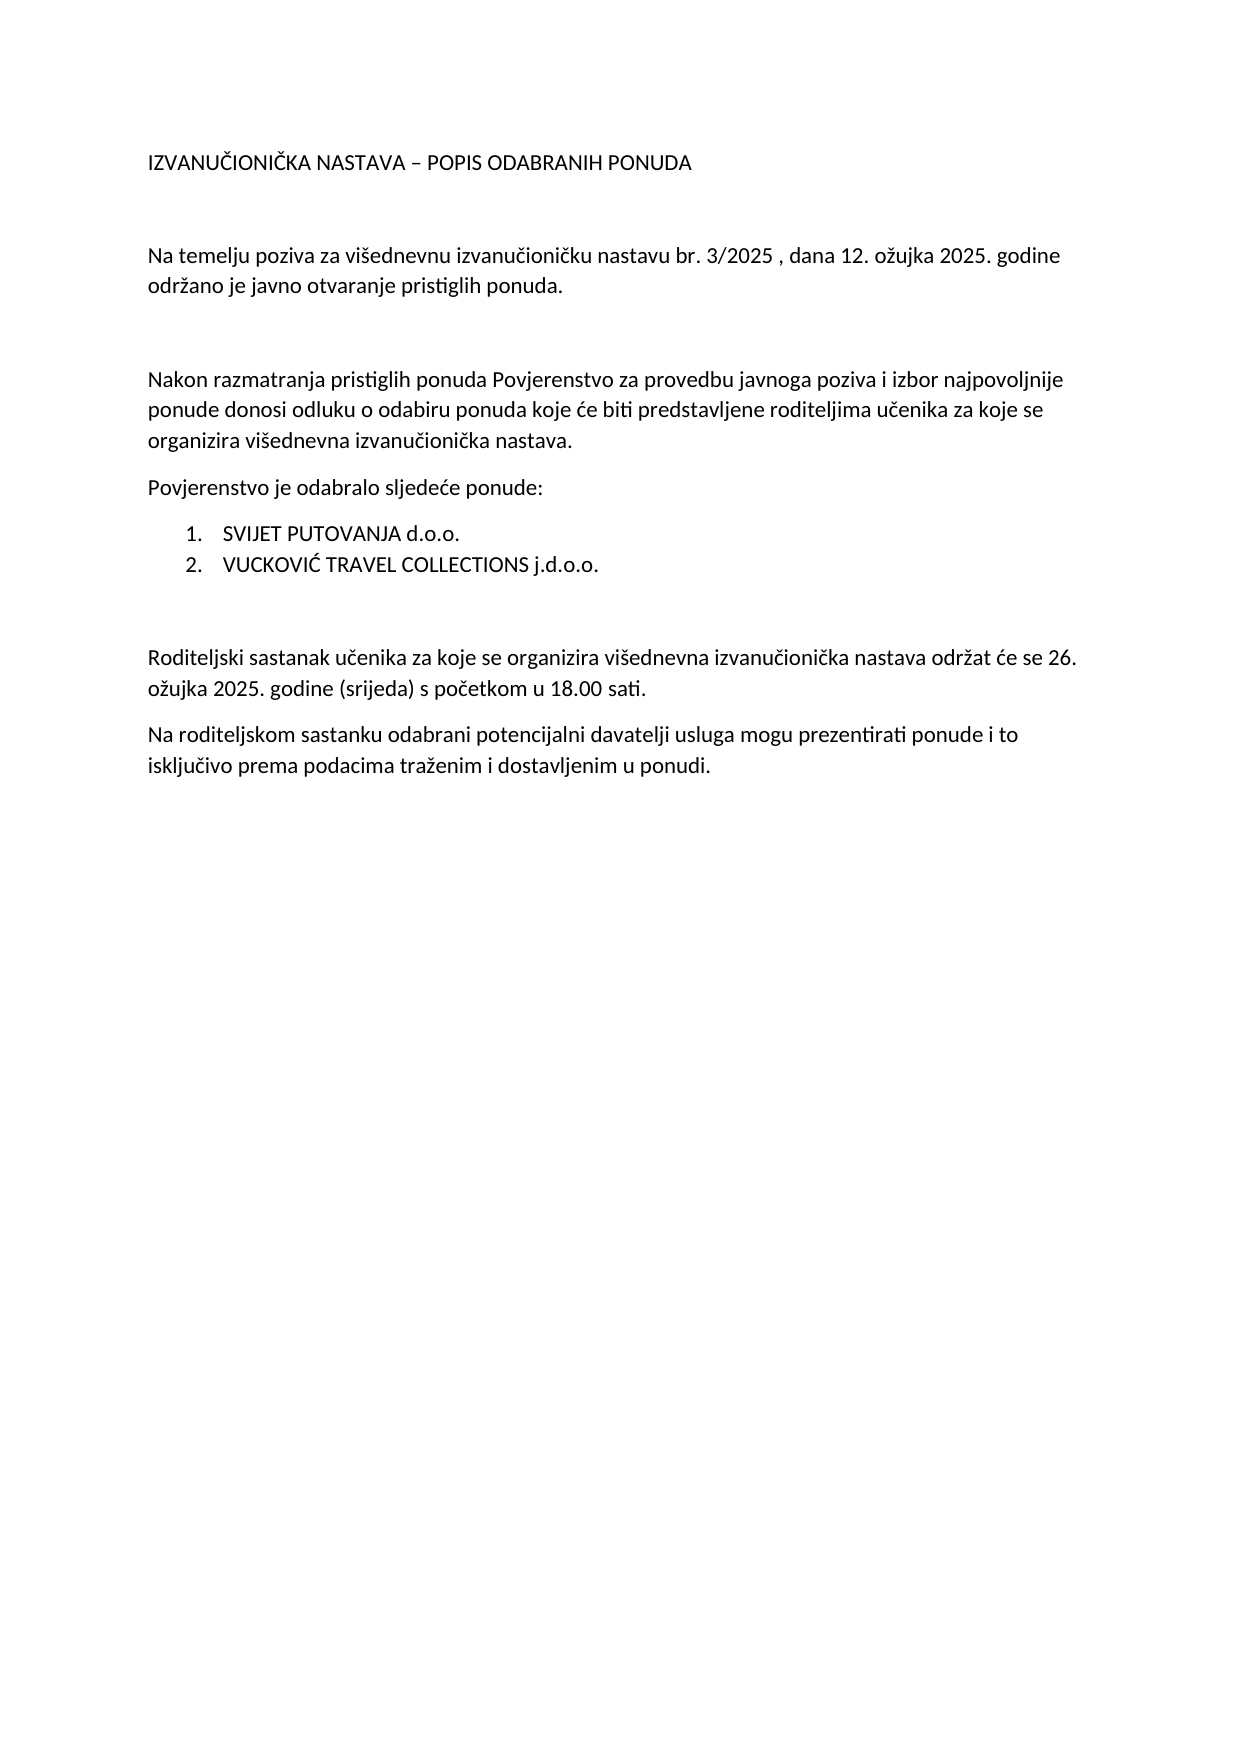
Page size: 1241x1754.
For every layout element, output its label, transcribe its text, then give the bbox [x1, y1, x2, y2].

list SVIJET PUTOVANJA d.o.o. [185, 519, 1093, 547]
text Roditeljski sastanak učenika za koje se organizira višednevna izvanučionička nastava održat će se 26. ožujka 2025. godine (srijeda) s početkom u 18.00 sati. [148, 643, 1093, 702]
text Na roditeljskom sastanku odabrani potencijalni davatelji usluga mogu prezentirati ponude i to isključivo prema podacima traženim i dostavljenim u ponudi. [148, 721, 1093, 779]
text Na temelju poziva za višednevnu izvanučioničku nastavu br. 3/2025 , dana 12. ožujka 2025. godine održano je javno otvaranje pristiglih ponuda. [148, 241, 1093, 299]
text Povjerenstvo je odabralo sljedeće ponude: [148, 473, 1093, 501]
text IZVANUČIONIČKA NASTAVA – POPIS ODABRANIH PONUDA [148, 148, 1093, 176]
list VUCKOVIĆ TRAVEL COLLECTIONS j.d.o.o. [185, 550, 1093, 578]
text Nakon razmatranja pristiglih ponuda Povjerenstvo za provedbu javnoga poziva i izbor najpovoljnije ponude donosi odluku o odabiru ponuda koje će biti predstavljene roditeljima učenika za koje se organizira višednevna izvanučionička nastava. [148, 365, 1093, 454]
